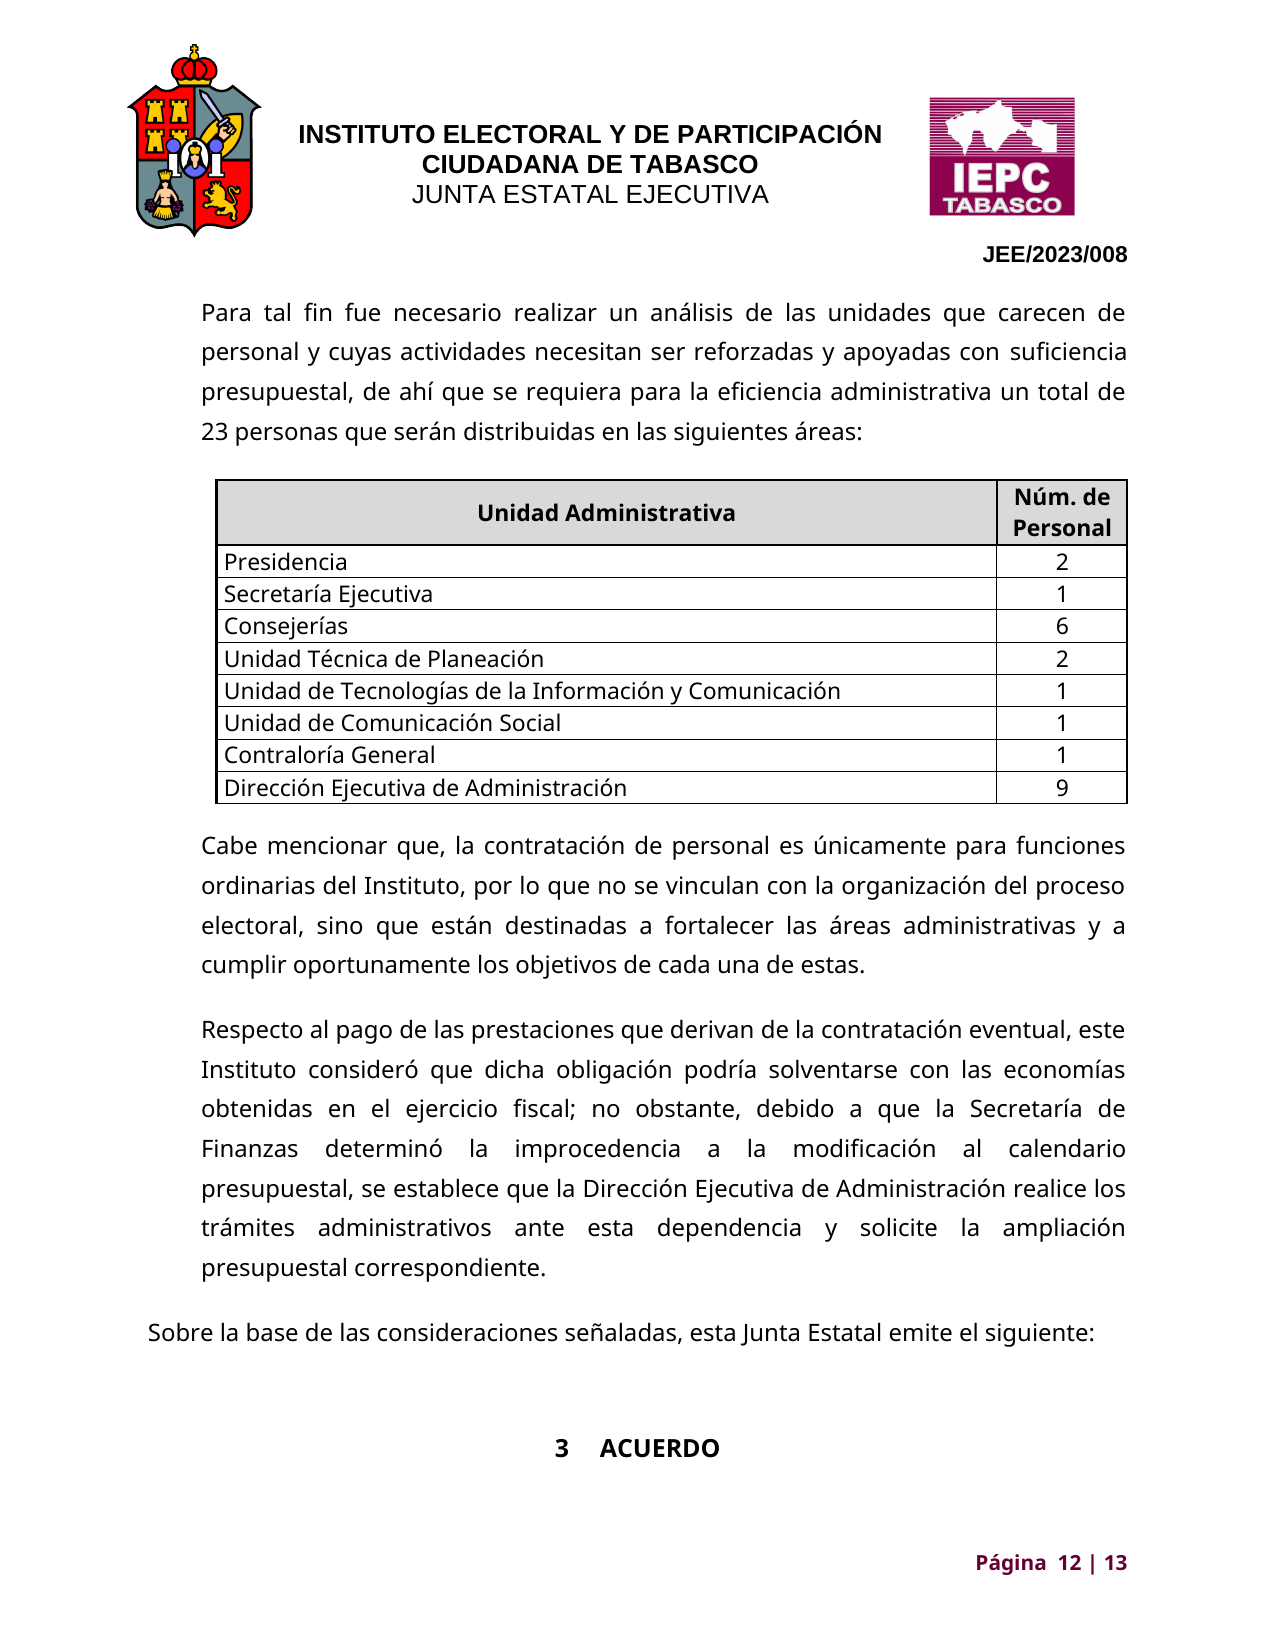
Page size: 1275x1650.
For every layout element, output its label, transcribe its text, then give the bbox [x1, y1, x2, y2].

table_cell 1 [997, 740, 1126, 771]
table_cell 1 [997, 578, 1126, 609]
table_header Unidad Administrativa [218, 481, 996, 544]
table_cell Dirección Ejecutiva de Administración [218, 772, 996, 803]
table_cell 9 [997, 772, 1126, 803]
table_cell 2 [997, 546, 1126, 577]
subtitle ACUERDO [148, 1430, 1127, 1464]
table_cell Unidad Técnica de Planeación [218, 643, 996, 674]
text Sobre la base de las consideraciones señaladas, esta Junta Estatal emite el siguiente: [148, 1316, 1127, 1348]
table_cell Consejerías [218, 610, 996, 642]
table_cell 2 [997, 643, 1126, 674]
table_cell 1 [997, 675, 1126, 706]
text Respecto al pago de las prestaciones que derivan de la contratación eventual, este Instituto consideró que dicha obligación podría solventarse con las economías obtenidas en el ejercicio fiscal; no obstante, debido a que la Secretaría de Finanzas determinó la improcedencia a la modificación al calendario presupuestal, se establece que la Dirección Ejecutiva de Administración realice los trámites administrativos ante esta dependencia y solicite la ampliación presupuestal correspondiente. [201, 1013, 1127, 1283]
table_cell 1 [997, 707, 1126, 738]
table_cell Contraloría General [218, 740, 996, 771]
table_header Núm. de Personal [998, 481, 1126, 544]
table_cell Secretaría Ejecutiva [218, 578, 996, 609]
text Para tal fin fue necesario realizar un análisis de las unidades que carecen de personal y cuyas actividades necesitan ser reforzadas y apoyadas con suficiencia presupuestal, de ahí que se requiera para la eficiencia administrativa un total de 23 personas que serán distribuidas en las siguientes áreas: [201, 295, 1127, 447]
picture [926, 94, 1078, 219]
table_cell 6 [997, 610, 1126, 642]
table_cell Unidad de Comunicación Social [218, 707, 996, 738]
text Cabe mencionar que, la contratación de personal es únicamente para funciones ordinarias del Instituto, por lo que no se vinculan con la organización del proceso electoral, sino que están destinadas a fortalecer las áreas administrativas y a cumplir oportunamente los objetivos de cada una de estas. [201, 829, 1127, 981]
picture [117, 44, 266, 241]
table_cell Presidencia [218, 546, 996, 577]
table_cell Unidad de Tecnologías de la Información y Comunicación [218, 675, 996, 706]
